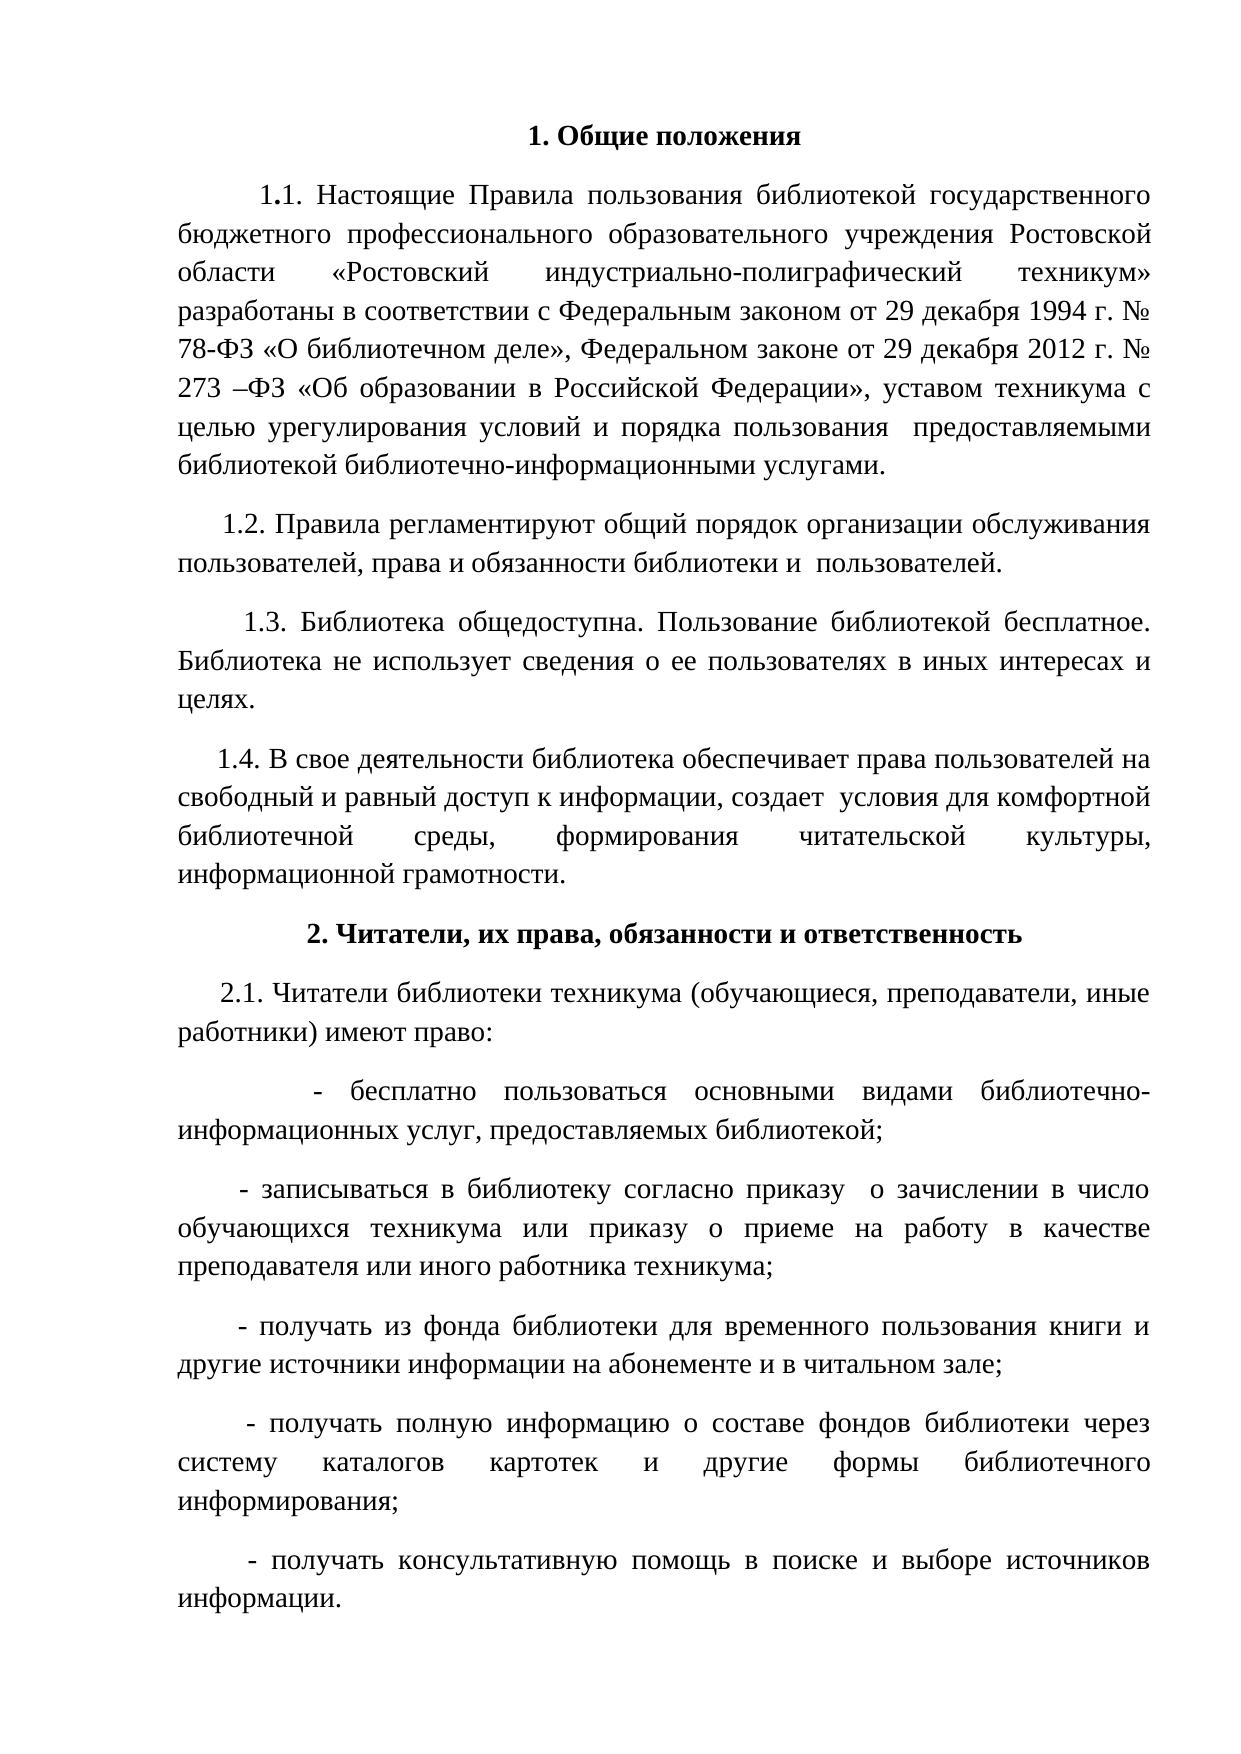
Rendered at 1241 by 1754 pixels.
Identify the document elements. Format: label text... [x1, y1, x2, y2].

text 1.4. В свое деятельности библиотека обеспечивает права пользователей на свободный и равный доступ к информации, создает условия для комфортной библиотечной среды, формирования читательской культуры, информационной грамотности. [177, 741, 1152, 890]
text - получать полную информацию о составе фондов библиотеки через систему каталогов картотек и другие формы библиотечного информирования; [177, 1406, 1152, 1516]
text - получать консультативную помощь в поиске и выборе источников информации. [177, 1542, 1152, 1614]
text - получать из фонда библиотеки для временного пользования книги и другие источники информации на абонементе и в читальном зале; [177, 1308, 1152, 1380]
text - записываться в библиотеку согласно приказу о зачислении в число обучающихся техникума или приказу о приеме на работу в качестве преподавателя или иного работника техникума; [177, 1171, 1152, 1282]
text 1.1. Настоящие Правила пользования библиотекой государственного бюджетного профессионального образовательного учреждения Ростовской области «Ростовский индустриально-полиграфический техникум» разработаны в соответствии с Федеральным законом от 29 декабря 1994 г. № 78-ФЗ «О библиотечном деле», Федеральном законе от 29 декабря 2012 г. № 273 –ФЗ «Об образовании в Российской Федерации», уставом техникума с целью урегулирования условий и порядка пользования предоставляемыми библиотекой библиотечно-информационными услугами. [177, 177, 1152, 481]
text 2.1. Читатели библиотеки техникума (обучающиеся, преподаватели, иные работники) имеют право: [177, 975, 1152, 1047]
text 1.2. Правила регламентируют общий порядок организации обслуживания пользователей, права и обязанности библиотеки и пользователей. [177, 507, 1152, 579]
text 2. Читатели, их права, обязанности и ответственность [177, 916, 1152, 949]
text 1.3. Библиотека общедоступна. Пользование библиотекой бесплатное. Библиотека не использует сведения о ее пользователях в иных интересах и целях. [177, 604, 1152, 715]
text - бесплатно пользоваться основными видами библиотечно-информационных услуг, предоставляемых библиотекой; [177, 1073, 1152, 1145]
text 1. Общие положения [177, 118, 1152, 152]
